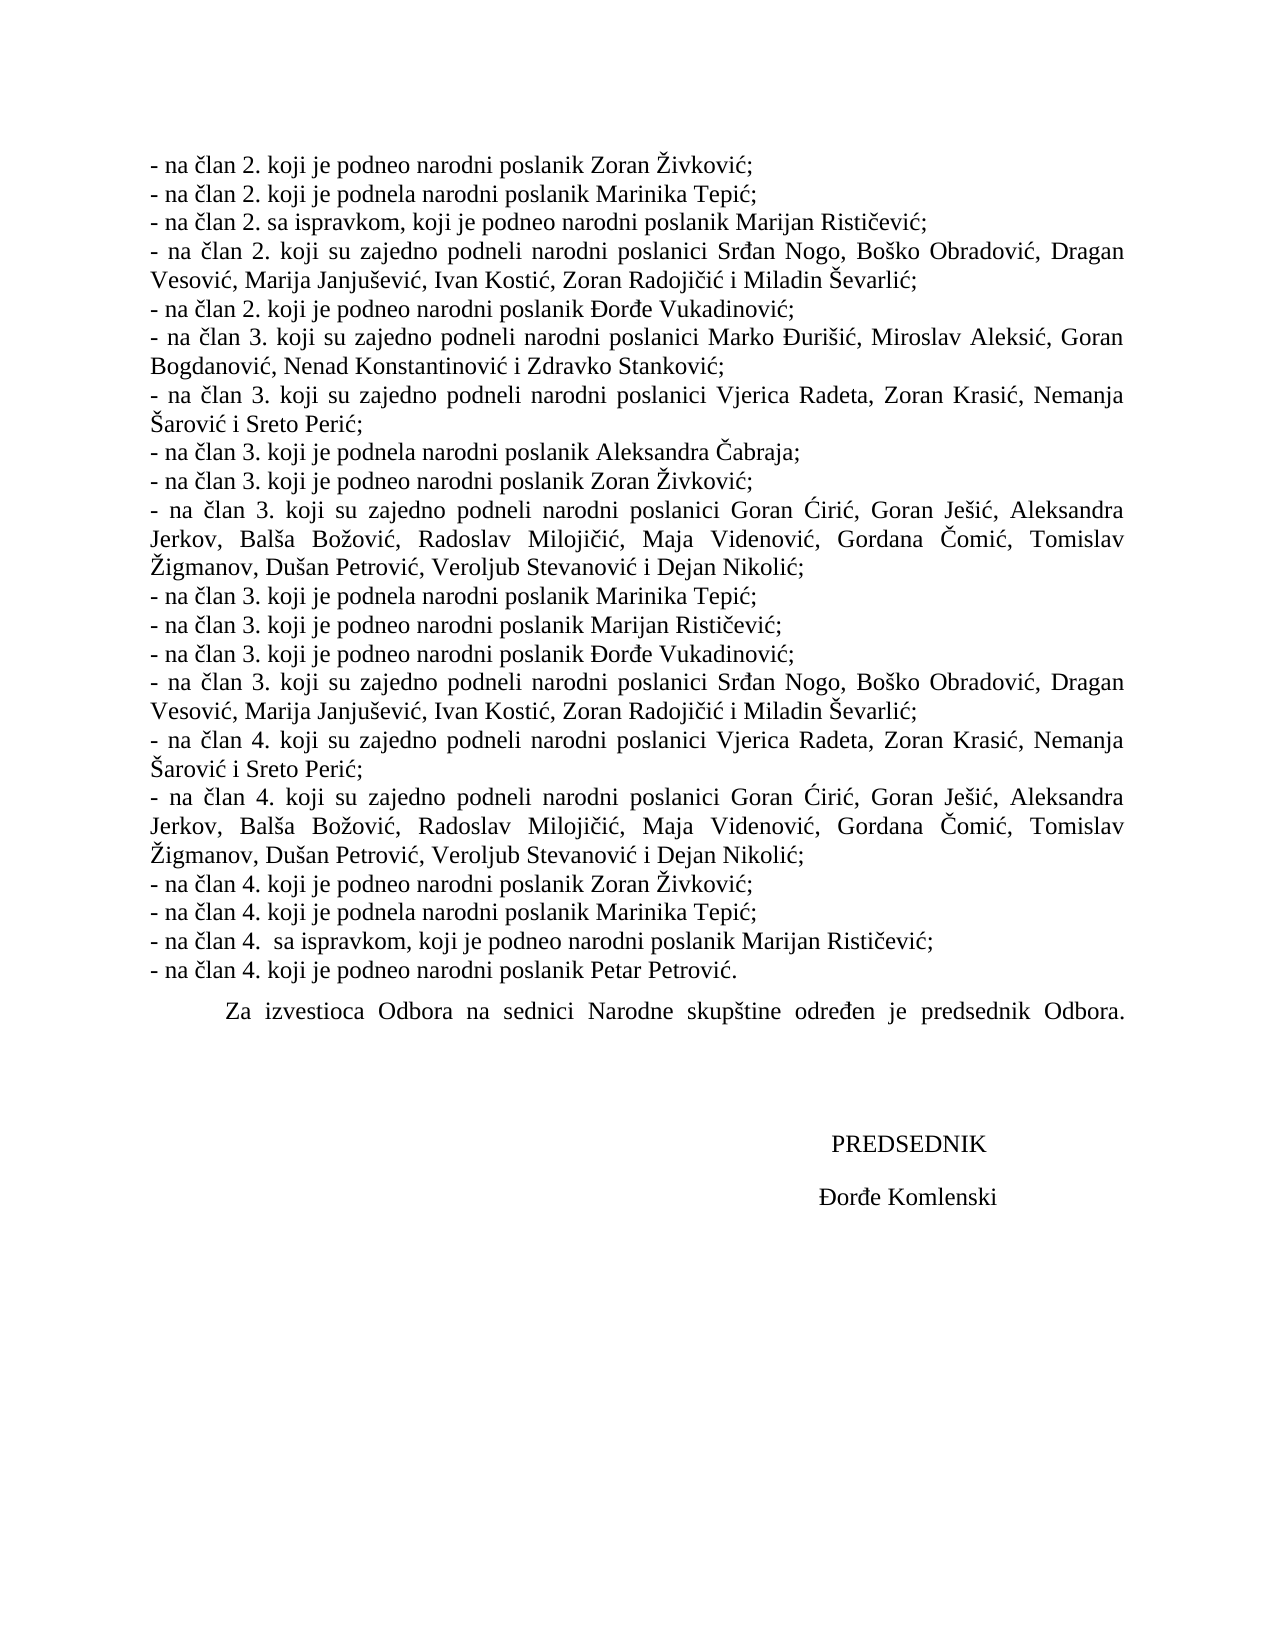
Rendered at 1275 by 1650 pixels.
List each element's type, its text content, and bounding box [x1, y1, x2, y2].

text - na član 4. koji je podnela narodni poslanik Marinika Tepić; [150, 897, 1125, 926]
text - na član 3. koji su zajedno podneli narodni poslanici Vjerica Radeta, Zoran Krasić, Nemanja Šarović i Sreto Perić; [150, 380, 1125, 437]
text PREDSEDNIK [150, 1129, 1125, 1157]
text - na član 2. koji je podneo narodni poslanik Zoran Živković; [150, 150, 1125, 179]
text - na član 4. koji je podneo narodni poslanik Petar Petrović. [150, 955, 1125, 984]
text - na član 4. koji je podneo narodni poslanik Zoran Živković; [150, 869, 1125, 897]
text - na član 2. koji je podneo narodni poslanik Đorđe Vukadinović; [150, 294, 1125, 322]
text - na član 3. koji je podnela narodni poslanik Marinika Tepić; [150, 581, 1125, 610]
text Za izvestioca Odbora na sednici Narodne skupštine određen je predsednik Odbora. [150, 996, 1125, 1058]
text - na član 3. koji je podneo narodni poslanik Zoran Živković; [150, 466, 1125, 495]
text - na član 4. koji su zajedno podneli narodni poslanici Goran Ćirić, Goran Ješić, Aleksandra Jerkov, Balša Božović, Radoslav Milojičić, Maja Videnović, Gordana Čomić, Tomislav Žigmanov, Dušan Petrović, Veroljub Stevanović i Dejan Nikolić; [150, 782, 1125, 869]
text - na član 4. koji su zajedno podneli narodni poslanici Vjerica Radeta, Zoran Krasić, Nemanja Šarović i Sreto Perić; [150, 725, 1125, 782]
text - na član 3. koji su zajedno podneli narodni poslanici Marko Đurišić, Miroslav Aleksić, Goran Bogdanović, Nenad Konstantinović i Zdravko Stanković; [150, 322, 1125, 380]
text - na član 2. koji su zajedno podneli narodni poslanici Srđan Nogo, Boško Obradović, Dragan Vesović, Marija Janjušević, Ivan Kostić, Zoran Radojičić i Miladin Ševarlić; [150, 236, 1125, 294]
text - na član 4. sa ispravkom, koji je podneo narodni poslanik Marijan Rističević; [150, 926, 1125, 955]
text - na član 3. koji je podneo narodni poslanik Đorđe Vukadinović; [150, 639, 1125, 667]
text - na član 3. koji je podnela narodni poslanik Aleksandra Čabraja; [150, 437, 1125, 466]
text Đorđe Komlenski [150, 1182, 1125, 1211]
text - na član 3. koji su zajedno podneli narodni poslanici Goran Ćirić, Goran Ješić, Aleksandra Jerkov, Balša Božović, Radoslav Milojičić, Maja Videnović, Gordana Čomić, Tomislav Žigmanov, Dušan Petrović, Veroljub Stevanović i Dejan Nikolić; [150, 495, 1125, 581]
text - na član 3. koji je podneo narodni poslanik Marijan Rističević; [150, 610, 1125, 639]
text - na član 3. koji su zajedno podneli narodni poslanici Srđan Nogo, Boško Obradović, Dragan Vesović, Marija Janjušević, Ivan Kostić, Zoran Radojičić i Miladin Ševarlić; [150, 667, 1125, 725]
text - na član 2. sa ispravkom, koji je podneo narodni poslanik Marijan Rističević; [150, 207, 1125, 236]
text - na član 2. koji je podnela narodni poslanik Marinika Tepić; [150, 179, 1125, 207]
